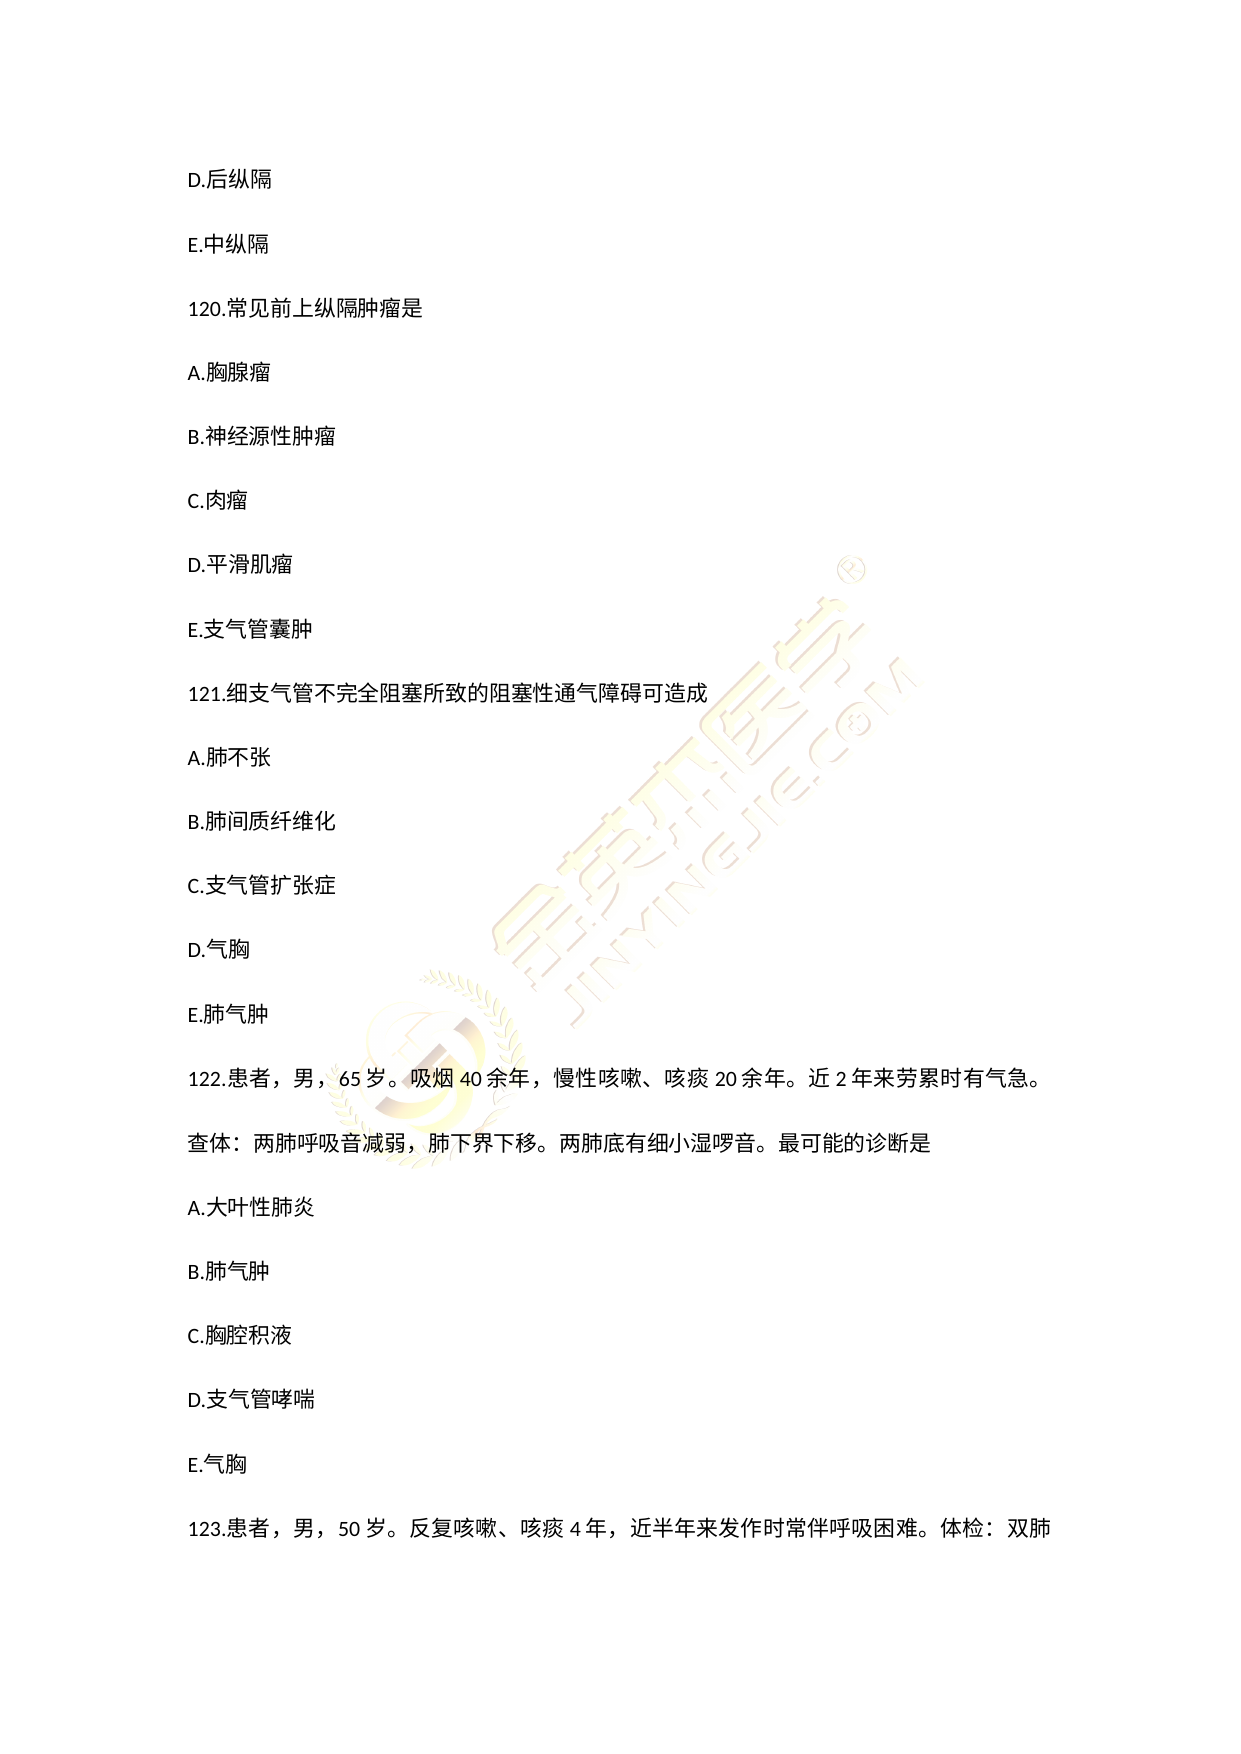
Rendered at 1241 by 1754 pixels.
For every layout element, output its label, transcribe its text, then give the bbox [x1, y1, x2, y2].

text C.肉瘤 [187, 483, 1053, 515]
text D.气胸 [187, 932, 1053, 964]
text E.支气管囊肿 [187, 611, 1053, 644]
text B.肺气肿 [187, 1254, 1053, 1286]
text 121.细支气管不完全阻塞所致的阻塞性通气障碍可造成 [187, 675, 1053, 708]
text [187, 1510, 1053, 1543]
text B.肺间质纤维化 [187, 804, 1053, 836]
text A.大叶性肺炎 [187, 1189, 1053, 1222]
text E.肺气肿 [187, 996, 1053, 1029]
text D.平滑肌瘤 [187, 547, 1053, 579]
text D.支气管哮喘 [187, 1382, 1053, 1414]
text D.后纵隔 [187, 162, 1053, 194]
text A.胸腺瘤 [187, 354, 1053, 387]
text B.神经源性肿瘤 [187, 419, 1053, 451]
text C.胸腔积液 [187, 1318, 1053, 1350]
text E.气胸 [187, 1446, 1053, 1479]
text C.支气管扩张症 [187, 868, 1053, 900]
text E.中纵隔 [187, 226, 1053, 259]
text 122.患者，男，65岁。吸烟40余年，慢性咳嗽、咳痰20余年。近2年来劳累时有气急。查体：两肺呼吸音减弱，肺下界下移。两肺底有细小湿啰音。最可能的诊断是 [187, 1060, 1053, 1158]
text A.肺不张 [187, 739, 1053, 772]
text 120.常见前上纵隔肿瘤是 [187, 290, 1053, 323]
